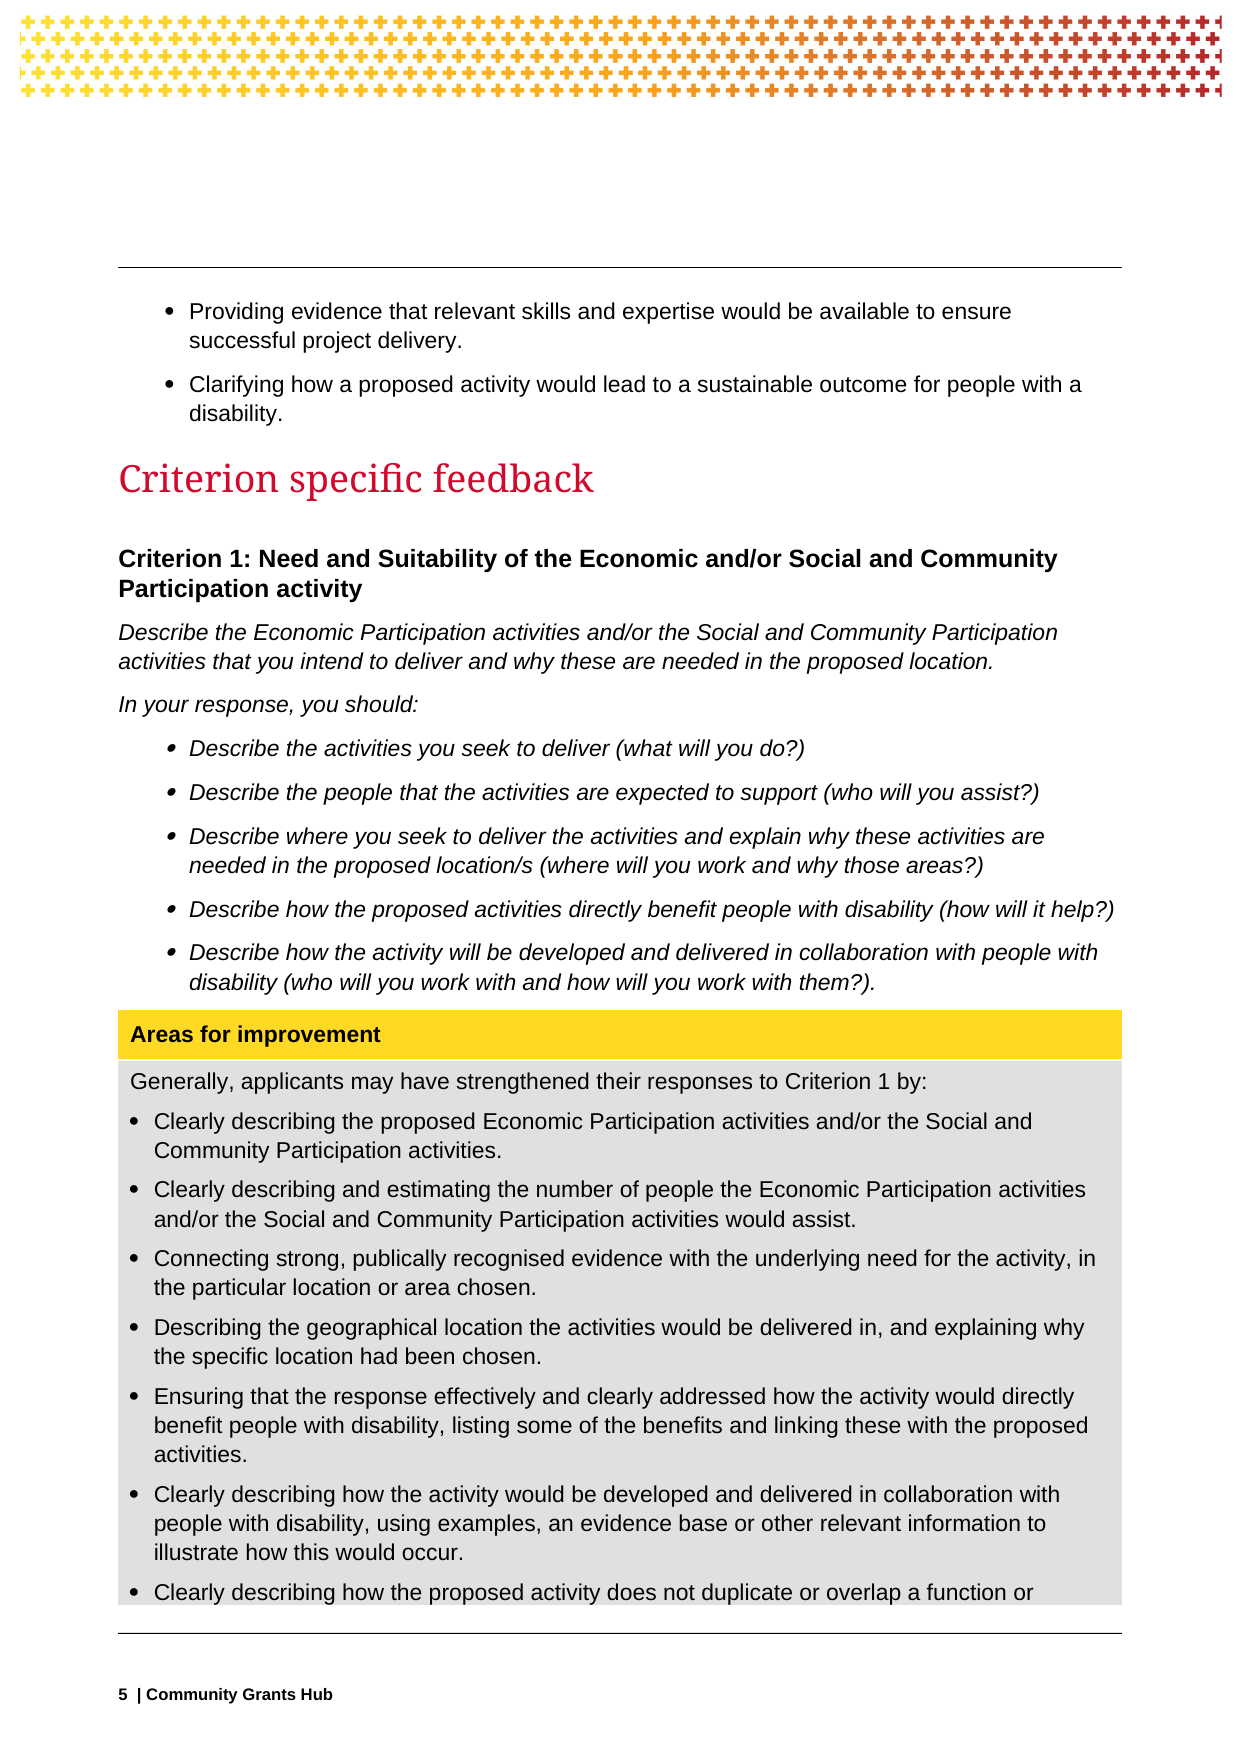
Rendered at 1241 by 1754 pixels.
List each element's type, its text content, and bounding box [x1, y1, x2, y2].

text Describe how the proposed activities directly benefit people with disability (how will it help?) [165, 893, 1122, 922]
text Providing evidence that relevant skills and expertise would be available to ensure successful project delivery. [165, 295, 1122, 354]
subtitle Criterion 1: Need and Suitability of the Economic and/or Social and Community Participation activity [118, 543, 1122, 603]
text Describe the people that the activities are expected to support (who will you assist?) [165, 776, 1122, 805]
table_header Areas for improvement [118, 1010, 1122, 1059]
text Describe where you seek to deliver the activities and explain why these activities are needed in the proposed location/s (where will you work and why those areas?) [165, 820, 1122, 878]
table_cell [118, 1061, 1122, 1605]
text Clarifying how a proposed activity would lead to a sustainable outcome for people with a disability. [165, 368, 1122, 427]
text Describe how the activity will be developed and delivered in collaboration with people with disability (who will you work with and how will you work with them?). [165, 937, 1122, 995]
text In your response, you should: [118, 689, 1122, 718]
subtitle Criterion specific feedback [118, 456, 1122, 502]
text Describe the activities you seek to deliver (what will you do?) [165, 732, 1122, 762]
text Describe the Economic Participation activities and/or the Social and Community Participation activities that you intend to deliver and why these are needed in the proposed location. [118, 616, 1122, 674]
picture [0, 0, 1241, 107]
